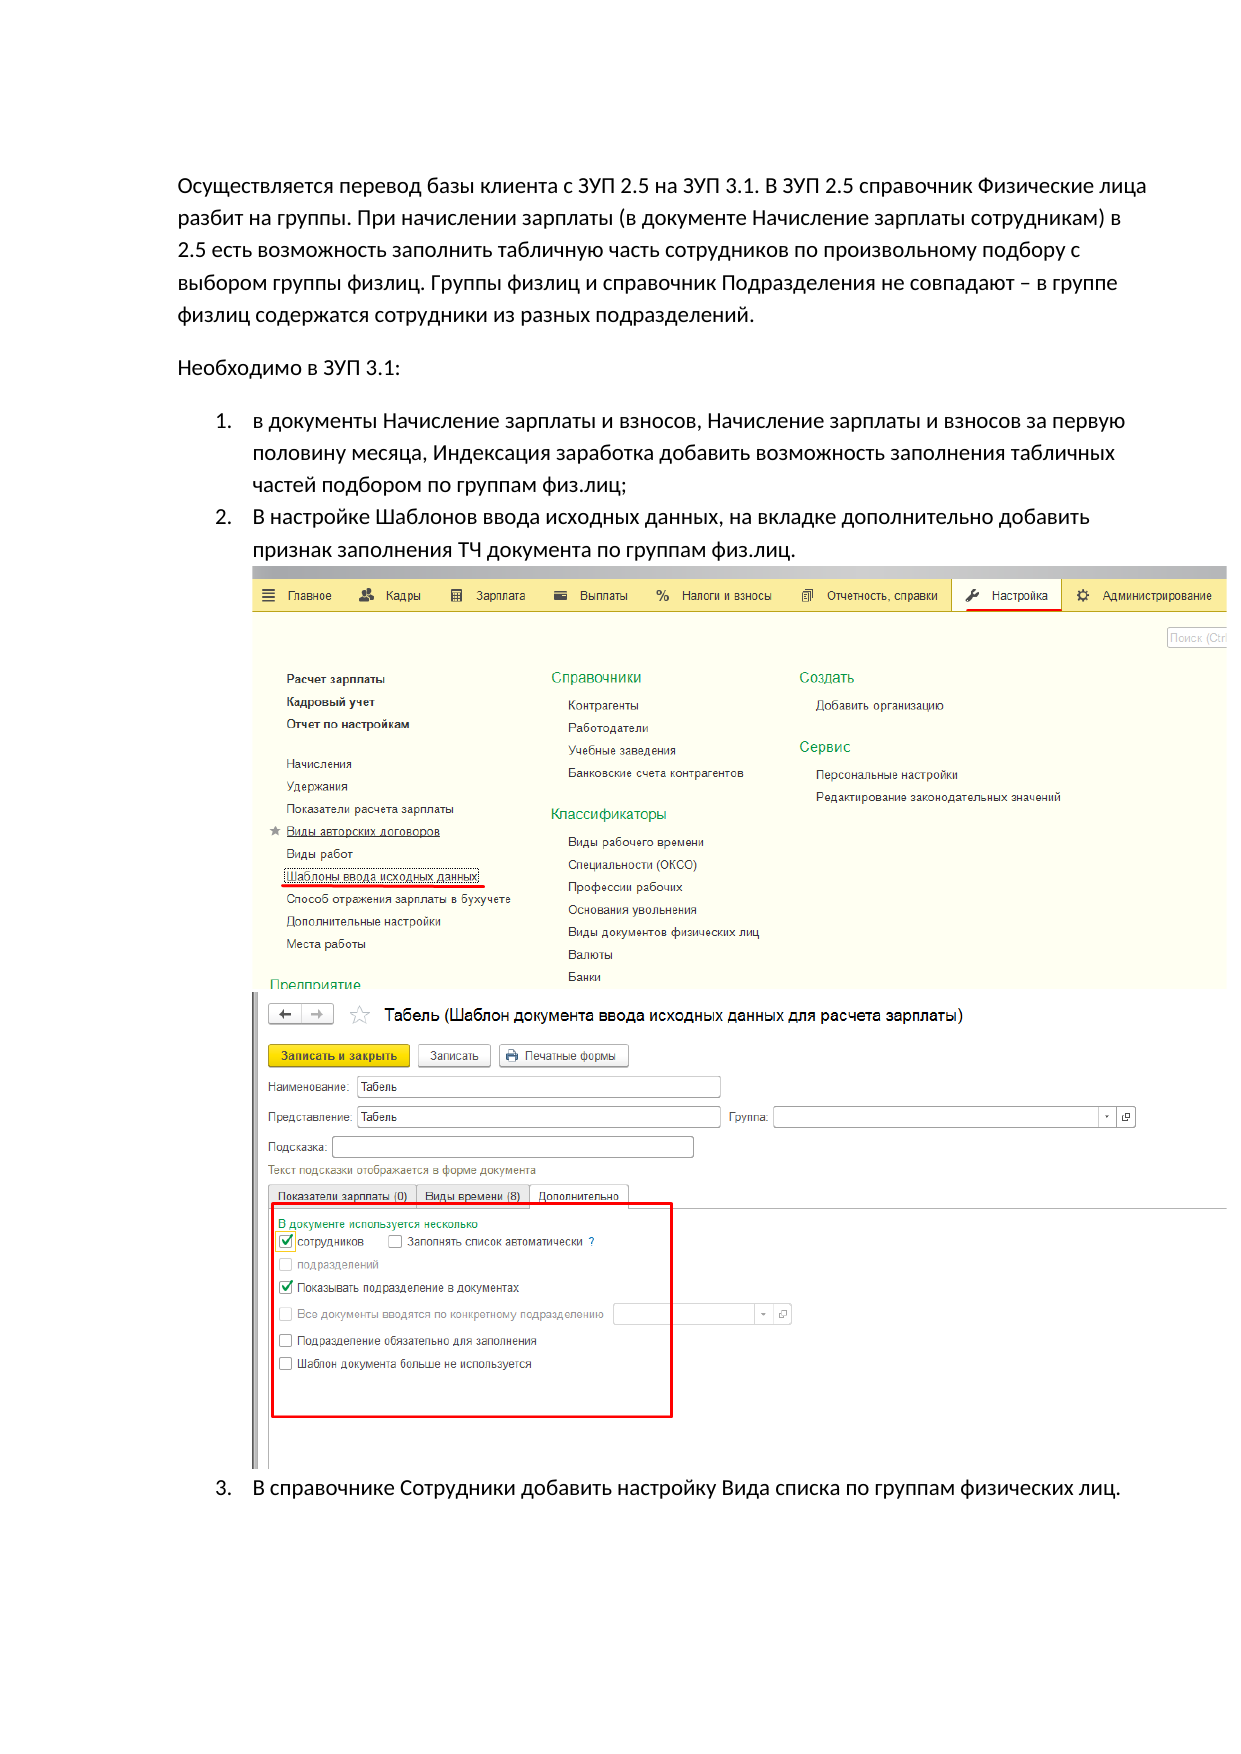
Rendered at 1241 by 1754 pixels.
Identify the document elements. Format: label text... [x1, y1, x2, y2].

list В справочнике Сотрудники добавить настройку Вида списка по группам физических лиц. [215, 1473, 1152, 1501]
text Необходимо в ЗУП 3.1: [177, 353, 1152, 381]
text Осуществляется перевод базы клиента с ЗУП 2.5 на ЗУП 3.1. В ЗУП 2.5 справочник Физические лица разбит на группы. При начислении зарплаты (в документе Начисление зарплаты сотрудникам) в 2.5 есть возможность заполнить табличную часть сотрудников по произвольному подбору с выбором группы физлиц. Группы физлиц и справочник Подразделения не совпадают – в группе физлиц содержатся сотрудники из разных подразделений. [177, 171, 1152, 328]
list в документы Начисление зарплаты и взносов, Начисление зарплаты и взносов за первую половину месяца, Индексация заработка добавить возможность заполнения табличных частей подбором по группам физ.лиц; [215, 406, 1152, 498]
list В настройке Шаблонов ввода исходных данных, на вкладке дополнительно добавить признак заполнения ТЧ документа по группам физ.лиц. [215, 502, 1152, 563]
picture [252, 992, 1227, 1469]
picture [252, 566, 1227, 989]
